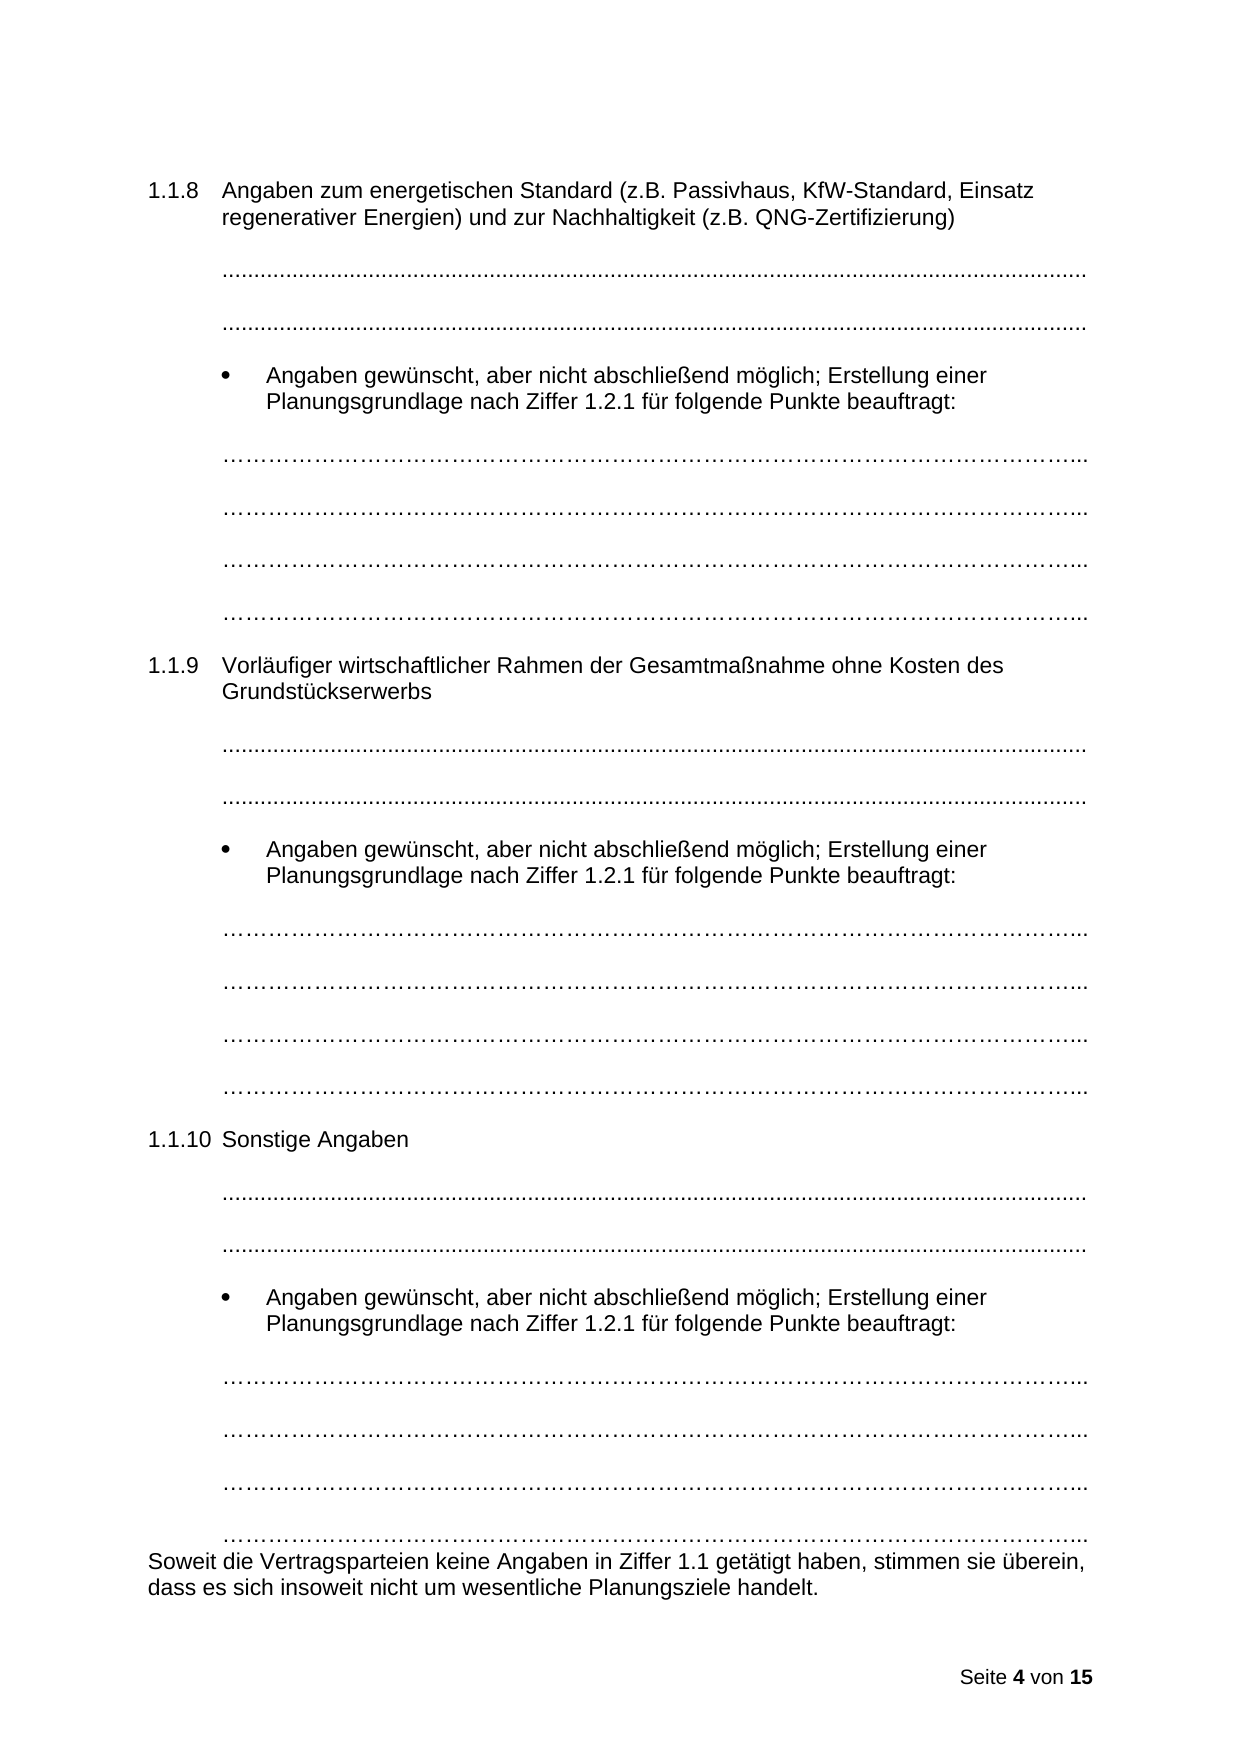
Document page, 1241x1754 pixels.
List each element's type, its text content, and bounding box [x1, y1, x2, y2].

text …………………………………………………………………………………………………... [148, 1416, 1092, 1442]
text 1.1.9 Vorläufiger wirtschaftlicher Rahmen der Gesamtmaßnahme ohne Kosten des Grundstückserwerbs [148, 652, 1092, 704]
text …………………………………………………………………………………………………... [148, 599, 1092, 625]
text Angaben gewünscht, aber nicht abschließend möglich; Erstellung einer [222, 362, 1092, 388]
text …………………………………………………………………………………………………... [148, 546, 1092, 572]
text Planungsgrundlage nach Ziffer 1.2.1 für folgende Punkte beauftragt: [266, 388, 1092, 414]
text Angaben gewünscht, aber nicht abschließend möglich; Erstellung einer [222, 836, 1092, 862]
text 1.1.10 Sonstige Angaben [148, 1126, 1092, 1152]
text ........................................................................................................................................ [222, 1231, 1092, 1258]
text …………………………………………………………………………………………………... [148, 493, 1092, 520]
text ........................................................................................................................................ [222, 256, 1092, 283]
text …………………………………………………………………………………………………... [148, 1468, 1092, 1495]
text ........................................................................................................................................ [222, 783, 1092, 810]
text Angaben gewünscht, aber nicht abschließend möglich; Erstellung einer [222, 1284, 1092, 1310]
text …………………………………………………………………………………………………... [148, 1021, 1092, 1047]
text …………………………………………………………………………………………………... [148, 1363, 1092, 1389]
text Planungsgrundlage nach Ziffer 1.2.1 für folgende Punkte beauftragt: [266, 862, 1092, 889]
text 1.1.8 Angaben zum energetischen Standard (z.B. Passivhaus, KfW-Standard, Einsatz regenerativer Energien) und zur Nachhaltigkeit (z.B. QNG-Zertifizierung) [148, 177, 1092, 230]
text Planungsgrundlage nach Ziffer 1.2.1 für folgende Punkte beauftragt: [266, 1310, 1092, 1337]
text …………………………………………………………………………………………………... [148, 968, 1092, 994]
text Soweit die Vertragsparteien keine Angaben in Ziffer 1.1 getätigt haben, stimmen sie überein, dass es sich insoweit nicht um wesentliche Planungsziele handelt. [148, 1548, 1092, 1600]
text …………………………………………………………………………………………………... [148, 1073, 1092, 1099]
text …………………………………………………………………………………………………... [148, 915, 1092, 941]
text ........................................................................................................................................ [222, 731, 1092, 757]
text ........................................................................................................................................ [222, 309, 1092, 335]
text …………………………………………………………………………………………………... [148, 441, 1092, 467]
text …………………………………………………………………………………………………... [148, 1521, 1092, 1548]
text ........................................................................................................................................ [222, 1179, 1092, 1205]
